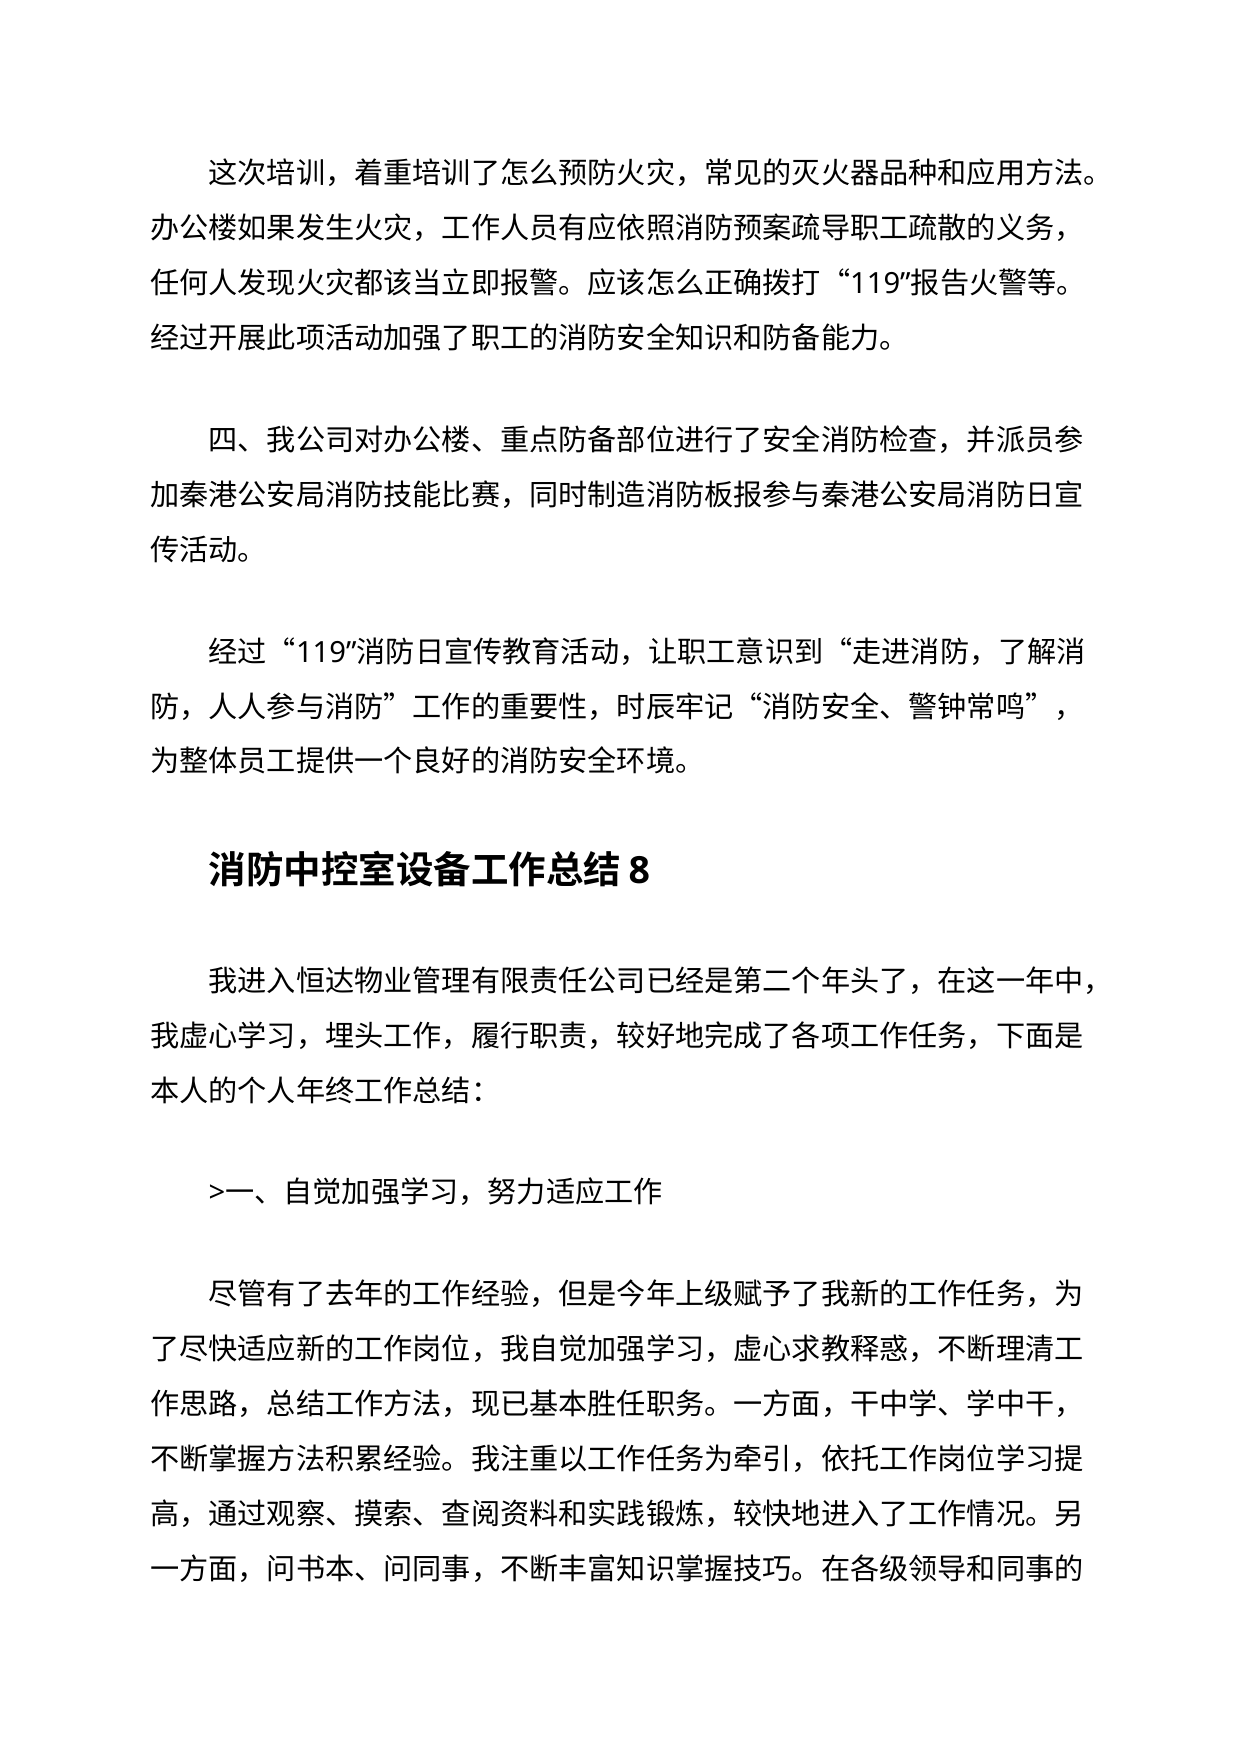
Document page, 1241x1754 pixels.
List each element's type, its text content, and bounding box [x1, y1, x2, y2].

text 四、我公司对办公楼、重点防备部位进行了安全消防检查，并派员参加秦港公安局消防技能比赛，同时制造消防板报参与秦港公安局消防日宣传活动。 [150, 417, 1090, 569]
text >一、自觉加强学习，努力适应工作 [150, 1169, 1090, 1211]
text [150, 1271, 1090, 1588]
text 消防中控室设备工作总结8 [150, 840, 1090, 894]
text 我进入恒达物业管理有限责任公司已经是第二个年头了，在这一年中，我虚心学习，埋头工作，履行职责，较好地完成了各项工作任务，下面是本人的个人年终工作总结： [150, 957, 1090, 1109]
text 经过“119”消防日宣传教育活动，让职工意识到“走进消防，了解消防，人人参与消防”工作的重要性，时辰牢记“消防安全、警钟常鸣”，为整体员工提供一个良好的消防安全环境。 [150, 628, 1090, 780]
text 这次培训，着重培训了怎么预防火灾，常见的灭火器品种和应用方法。办公楼如果发生火灾，工作人员有应依照消防预案疏导职工疏散的义务，任何人发现火灾都该当立即报警。应该怎么正确拨打“119”报告火警等。经过开展此项活动加强了职工的消防安全知识和防备能力。 [150, 150, 1090, 357]
